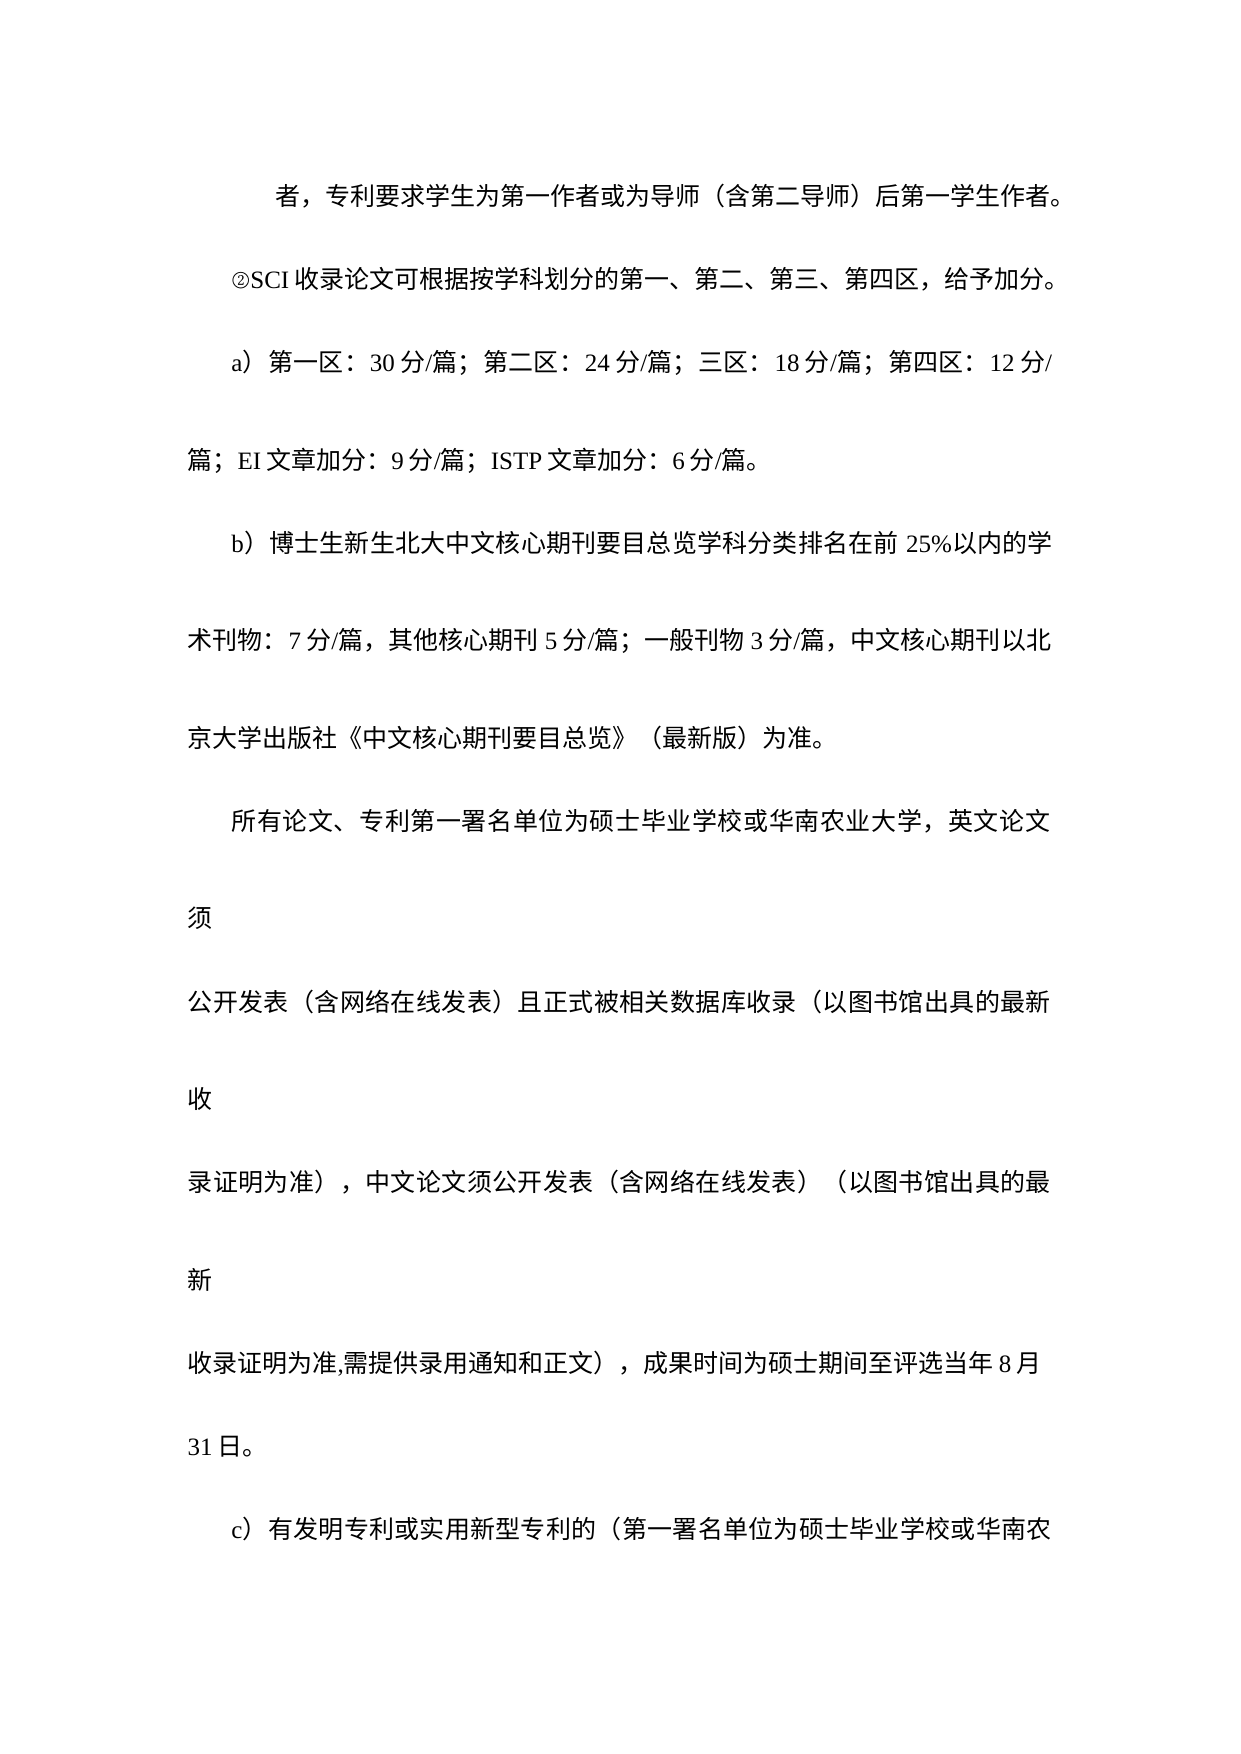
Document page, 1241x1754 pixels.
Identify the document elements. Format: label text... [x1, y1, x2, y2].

text b）博士生新生北大中文核心期刊要目总览学科分类排名在前25%以内的学术刊物：7分/篇，其他核心期刊5分/篇；一般刊物3分/篇，中文核心期刊以北京大学出版社《中文核心期刊要目总览》（最新版）为准。 [187, 509, 1053, 769]
text ②SCI收录论文可根据按学科划分的第一、第二、第三、第四区，给予加分。 [187, 245, 1053, 310]
text 收录证明为准,需提供录用通知和正文），成果时间为硕士期间至评选当年8月 [187, 1329, 1053, 1394]
text 录证明为准），中文论文须公开发表（含网络在线发表）（以图书馆出具的最新 [187, 1148, 1053, 1311]
text 所有论文、专利第一署名单位为硕士毕业学校或华南农业大学，英文论文须 [187, 787, 1053, 949]
text a）第一区：30分/篇；第二区：24分/篇；三区：18分/篇；第四区：12分/篇；EI文章加分：9分/篇；ISTP文章加分：6分/篇。 [187, 328, 1053, 491]
text 者，专利要求学生为第一作者或为导师（含第二导师）后第一学生作者。 [231, 162, 1053, 227]
text 31日。 [187, 1412, 1053, 1477]
text 公开发表（含网络在线发表）且正式被相关数据库收录（以图书馆出具的最新收 [187, 968, 1053, 1130]
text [187, 1495, 1053, 1560]
